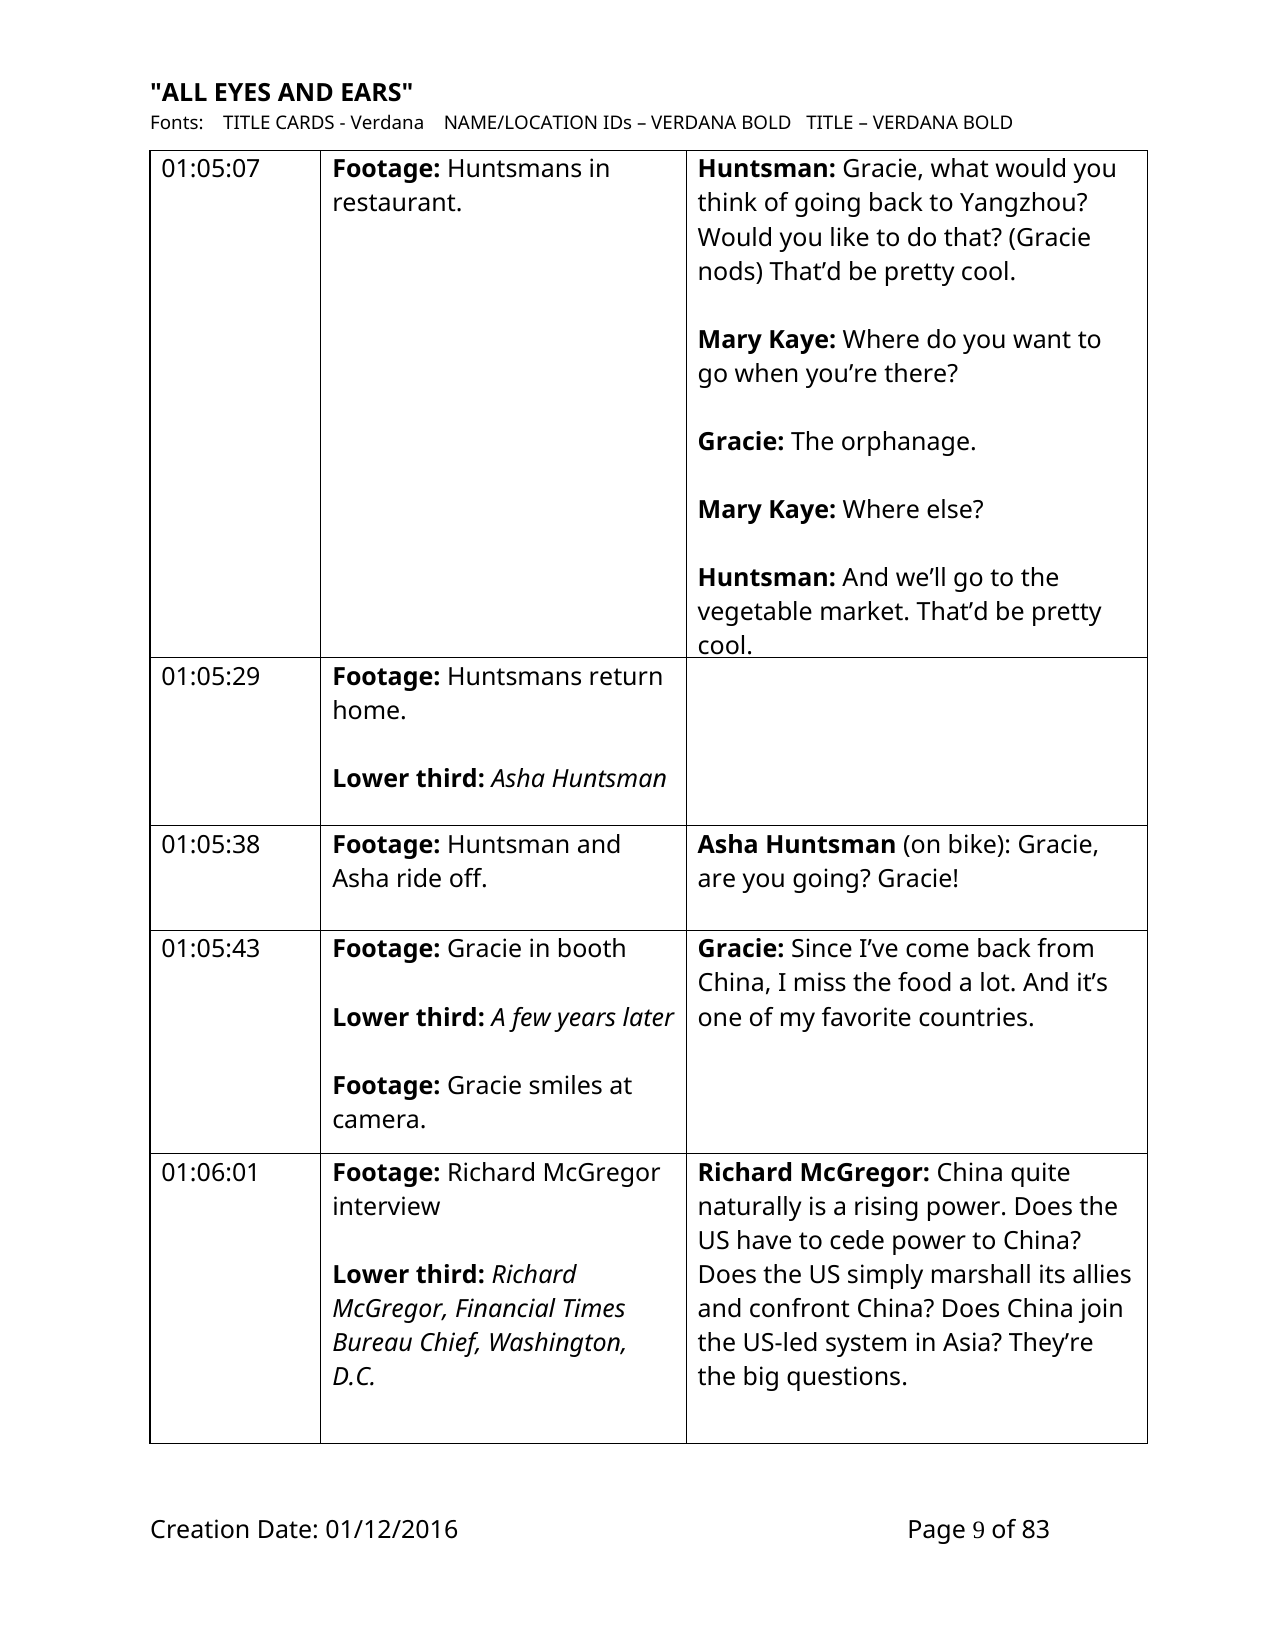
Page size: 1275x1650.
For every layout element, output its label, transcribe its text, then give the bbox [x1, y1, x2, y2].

table_cell Huntsman: Gracie, what would you think of going back to Yangzhou? Would you like to do that? (Gracie nods) That’d be pretty cool. Mary Kaye: Where do you want to go when you’re there? Gracie: The orphanage. Mary Kaye: Where else? Huntsman: And we’ll go to the vegetable market. That’d be pretty cool. [687, 151, 1147, 657]
table_cell Richard McGregor: China quite naturally is a rising power. Does the US have to cede power to China? Does the US simply marshall its allies and confront China? Does China join the US-led system in Asia? They’re the big questions. [687, 1154, 1147, 1443]
table_cell 01:05:07 [151, 151, 320, 657]
table_cell Footage: Richard McGregor interview Lower third: Richard McGregor, Financial Times Bureau Chief, Washington, D.C. [321, 1154, 686, 1443]
table_cell Footage: Gracie in booth Lower third: A few years later Footage: Gracie smiles at camera. [321, 931, 686, 1153]
table_cell 01:05:38 [151, 826, 320, 930]
table_cell [687, 658, 1147, 825]
table_cell 01:05:29 [151, 658, 320, 825]
table_cell Footage: Huntsmans return home. Lower third: Asha Huntsman [321, 658, 686, 825]
table_cell 01:06:01 [151, 1154, 320, 1443]
table_cell 01:05:43 [151, 931, 320, 1153]
table_cell Footage: Huntsmans in restaurant. [321, 151, 686, 657]
table_cell Gracie: Since I’ve come back from China, I miss the food a lot. And it’s one of my favorite countries. [687, 931, 1147, 1153]
table_cell Footage: Huntsman and Asha ride off. [321, 826, 686, 930]
table_cell Asha Huntsman (on bike): Gracie, are you going? Gracie! [687, 826, 1147, 930]
